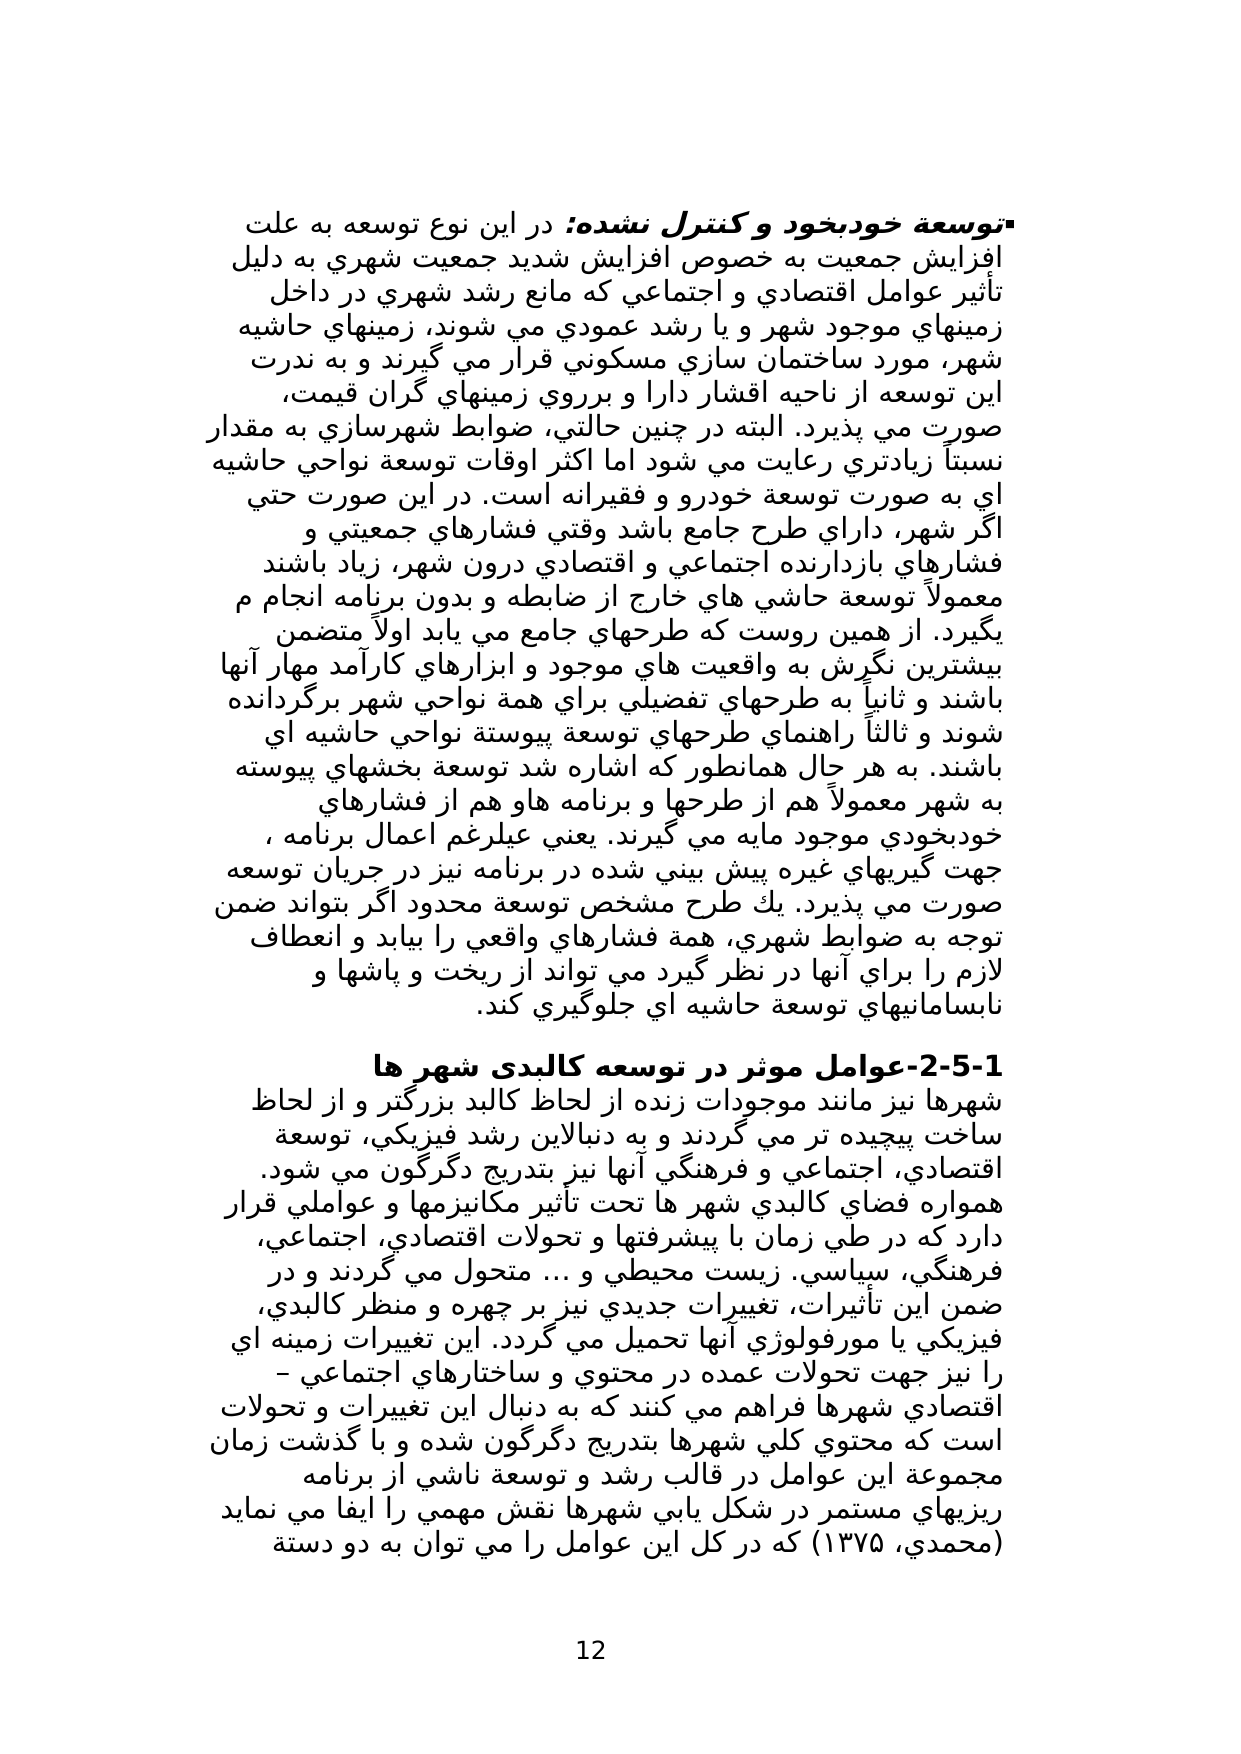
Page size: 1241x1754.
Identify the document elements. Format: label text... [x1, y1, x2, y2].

subtitle 2-5-1-عوامل موثر در توسعه کالبدی شهر ها [205, 1050, 1004, 1084]
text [205, 1084, 1004, 1559]
list توسعة خودبخود و كنترل نشده: در اين نوع توسعه به علت افزايش جمعيت به خصوص افزايش شديد جمعيت شهري به دليل تأثير عوامل اقتصادي و اجتماعي كه مانع رشد شهري در داخل زمينهاي موجود شهر و يا رشد عمودي مي شوند، زمينهاي حاشيه شهر، مورد ساختمان سازي مسكوني قرار مي گيرند و به ندرت اين توسعه از ناحيه اقشار دارا و برروي زمينهاي گران قيمت، صورت مي پذيرد. البته در چنين حالتي، ضوابط شهرسازي به مقدار نسبتاً زيادتري رعايت مي شود اما اكثر اوقات توسعة نواحي حاشيه اي به صورت توسعة خودرو و فقيرانه است. در اين صورت حتي اگر شهر، داراي طرح جامع باشد وقتي فشارهاي جمعيتي و فشارهاي بازدارنده اجتماعي و اقتصادي درون شهر، زياد باشند معمولاً توسعة حاشي هاي خارج از ضابطه و بدون برنامه انجام م يگيرد. از همين روست كه طرحهاي جامع مي يابد اولاً متضمن بيشترين نگرش به واقعيت هاي موجود و ابزارهاي كارآمد مهار آنها باشند و ثانياً به طرحهاي تفضيلي براي همة نواحي شهر برگردانده شوند و ثالثاً راهنماي طرحهاي توسعة پيوستة نواحي حاشيه اي باشند. به هر حال همانطور كه اشاره شد توسعة بخشهاي پيوسته به شهر معمولاً هم از طرحها و برنامه هاو هم از فشارهاي خودبخودي موجود مايه مي گيرند. يعني عيلرغم اعمال برنامه ، جهت گيريهاي غيره پيش بيني شده در برنامه نيز در جريان توسعه صورت مي پذيرد. يك طرح مشخص توسعة محدود اگر بتواند ضمن توجه به ضوابط شهري، همة فشارهاي واقعي را بيابد و انعطاف لازم را براي آنها در نظر گيرد مي تواند از ريخت و پاشها و نابسامانيهاي توسعة حاشيه اي جلوگيري كند. [205, 206, 1004, 1021]
